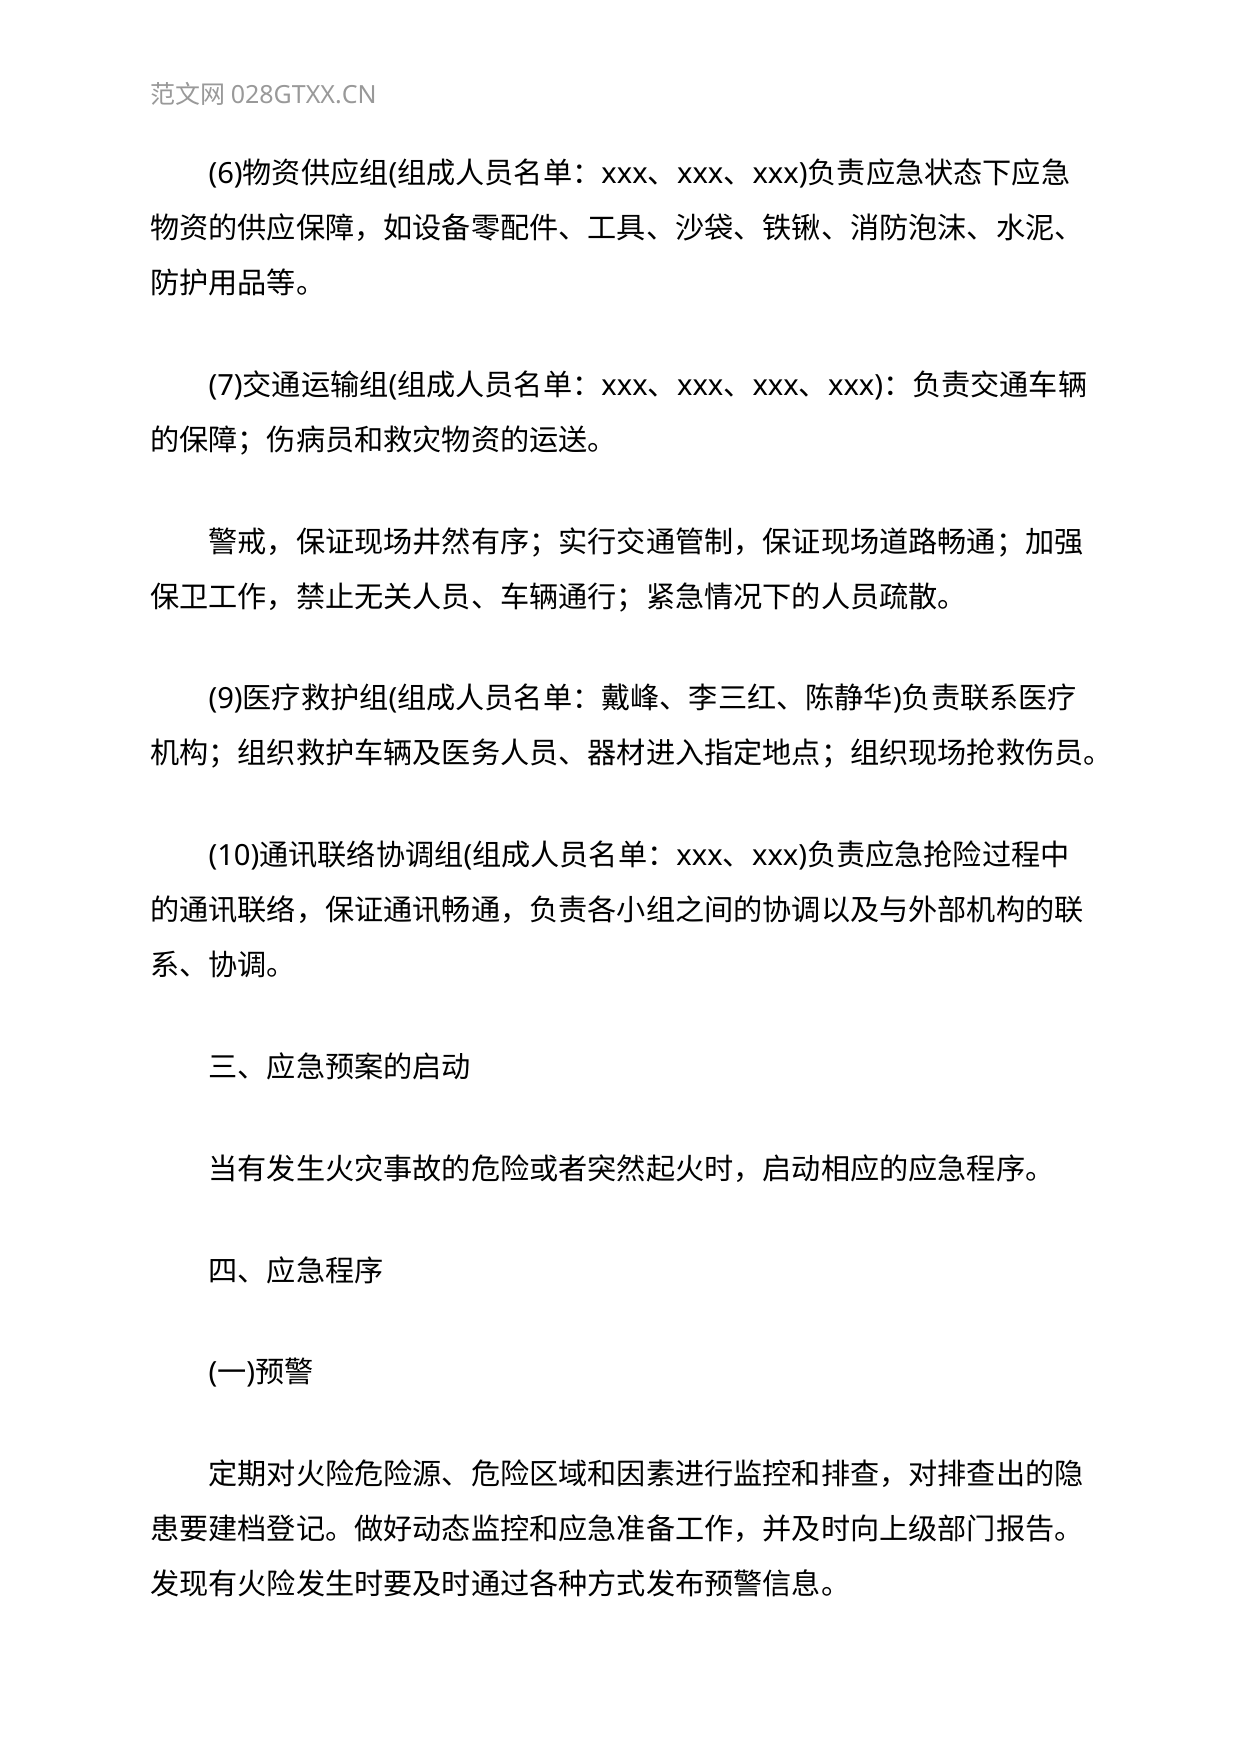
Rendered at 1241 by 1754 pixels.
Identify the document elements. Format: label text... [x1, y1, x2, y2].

text 三、应急预案的启动 [150, 1043, 1090, 1086]
text (9)医疗救护组(组成人员名单：戴峰、李三红、陈静华)负责联系医疗机构；组织救护车辆及医务人员、器材进入指定地点；组织现场抢救伤员。 [150, 675, 1090, 772]
text 当有发生火灾事故的危险或者突然起火时，启动相应的应急程序。 [150, 1145, 1090, 1188]
text (7)交通运输组(组成人员名单：xxx、xxx、xxx、xxx)：负责交通车辆的保障；伤病员和救灾物资的运送。 [150, 362, 1090, 459]
text 四、应急程序 [150, 1247, 1090, 1289]
text (一)预警 [150, 1349, 1090, 1391]
text (6)物资供应组(组成人员名单：xxx、xxx、xxx)负责应急状态下应急物资的供应保障，如设备零配件、工具、沙袋、铁锹、消防泡沫、水泥、防护用品等。 [150, 150, 1090, 302]
text 警戒，保证现场井然有序；实行交通管制，保证现场道路畅通；加强保卫工作，禁止无关人员、车辆通行；紧急情况下的人员疏散。 [150, 518, 1090, 616]
text 定期对火险危险源、危险区域和因素进行监控和排查，对排查出的隐患要建档登记。做好动态监控和应急准备工作，并及时向上级部门报告。发现有火险发生时要及时通过各种方式发布预警信息。 [150, 1451, 1090, 1603]
text (10)通讯联络协调组(组成人员名单：xxx、xxx)负责应急抢险过程中的通讯联络，保证通讯畅通，负责各小组之间的协调以及与外部机构的联系、协调。 [150, 832, 1090, 984]
